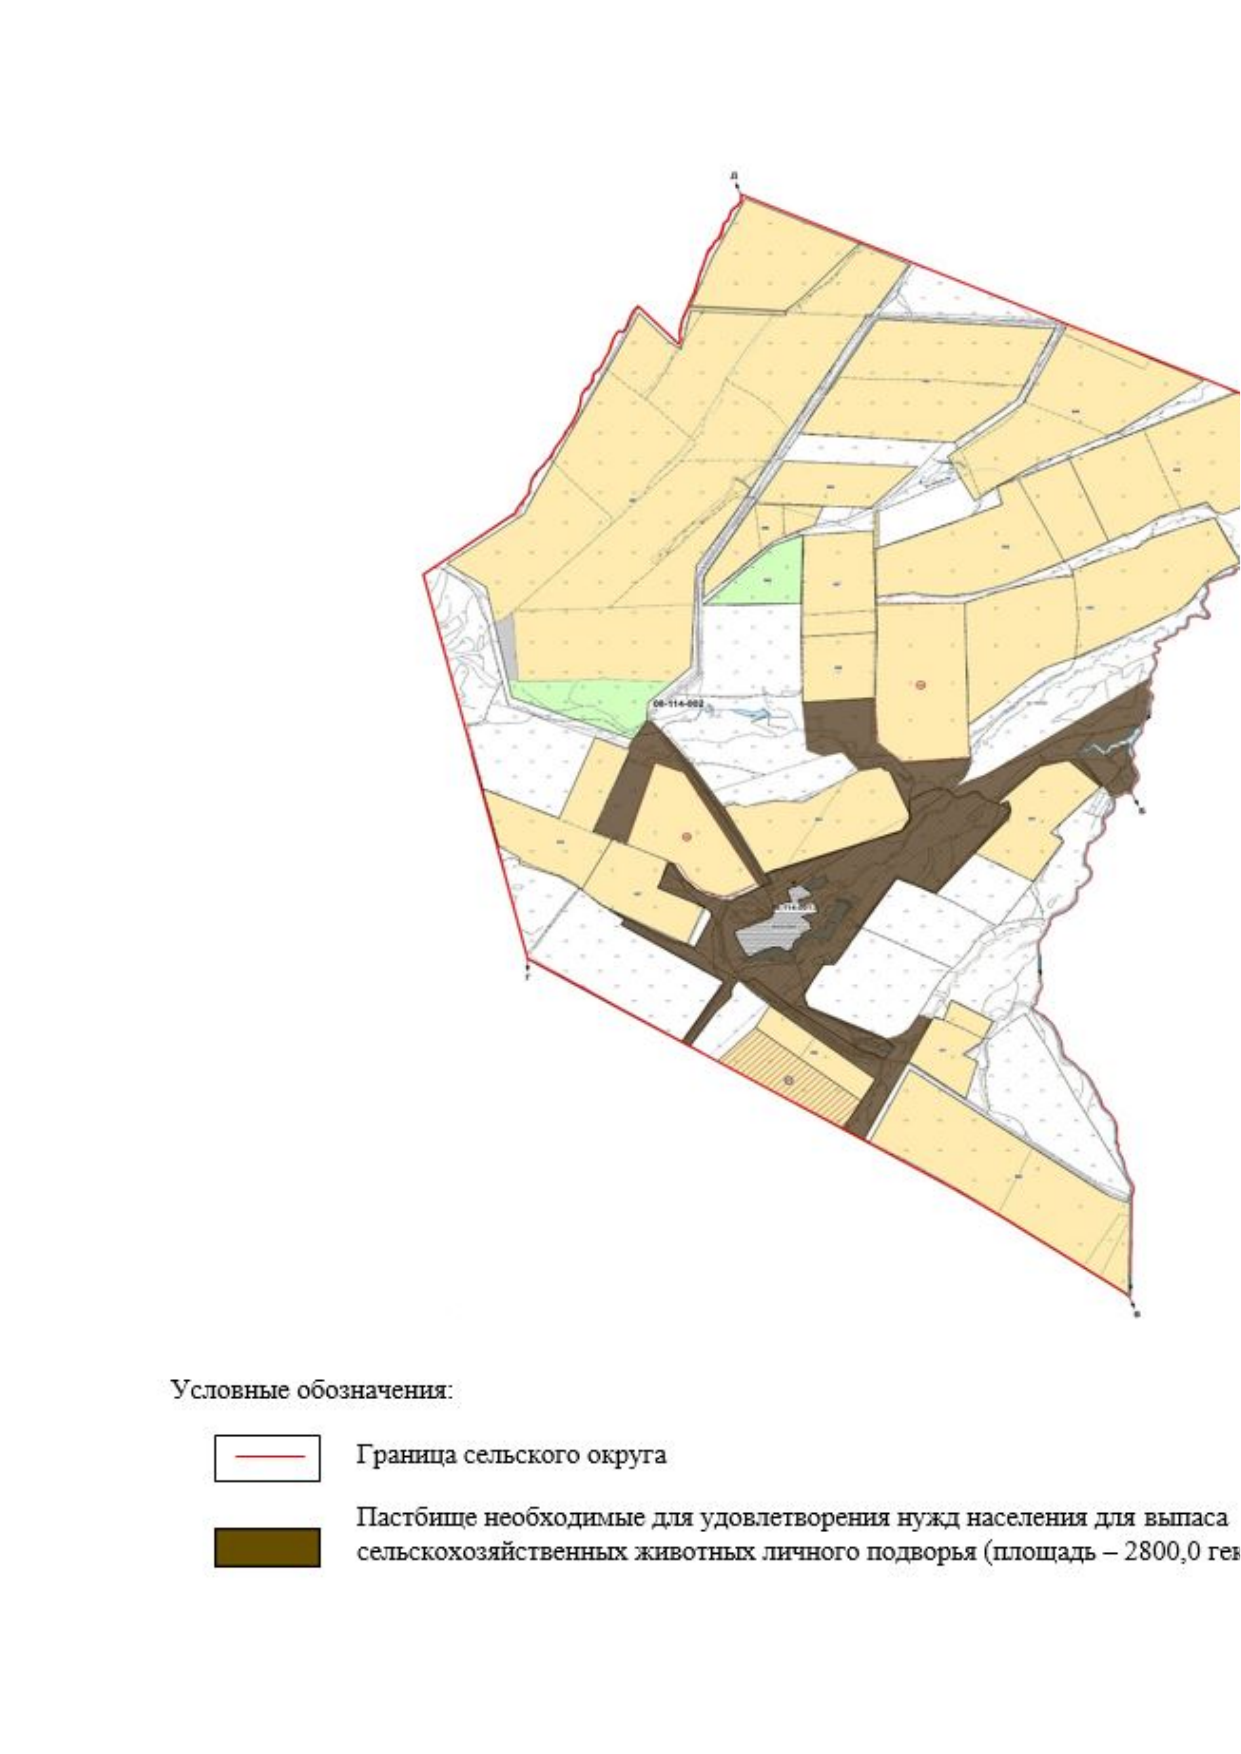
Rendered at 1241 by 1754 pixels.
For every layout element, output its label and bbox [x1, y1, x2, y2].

picture [112, 150, 1241, 1604]
